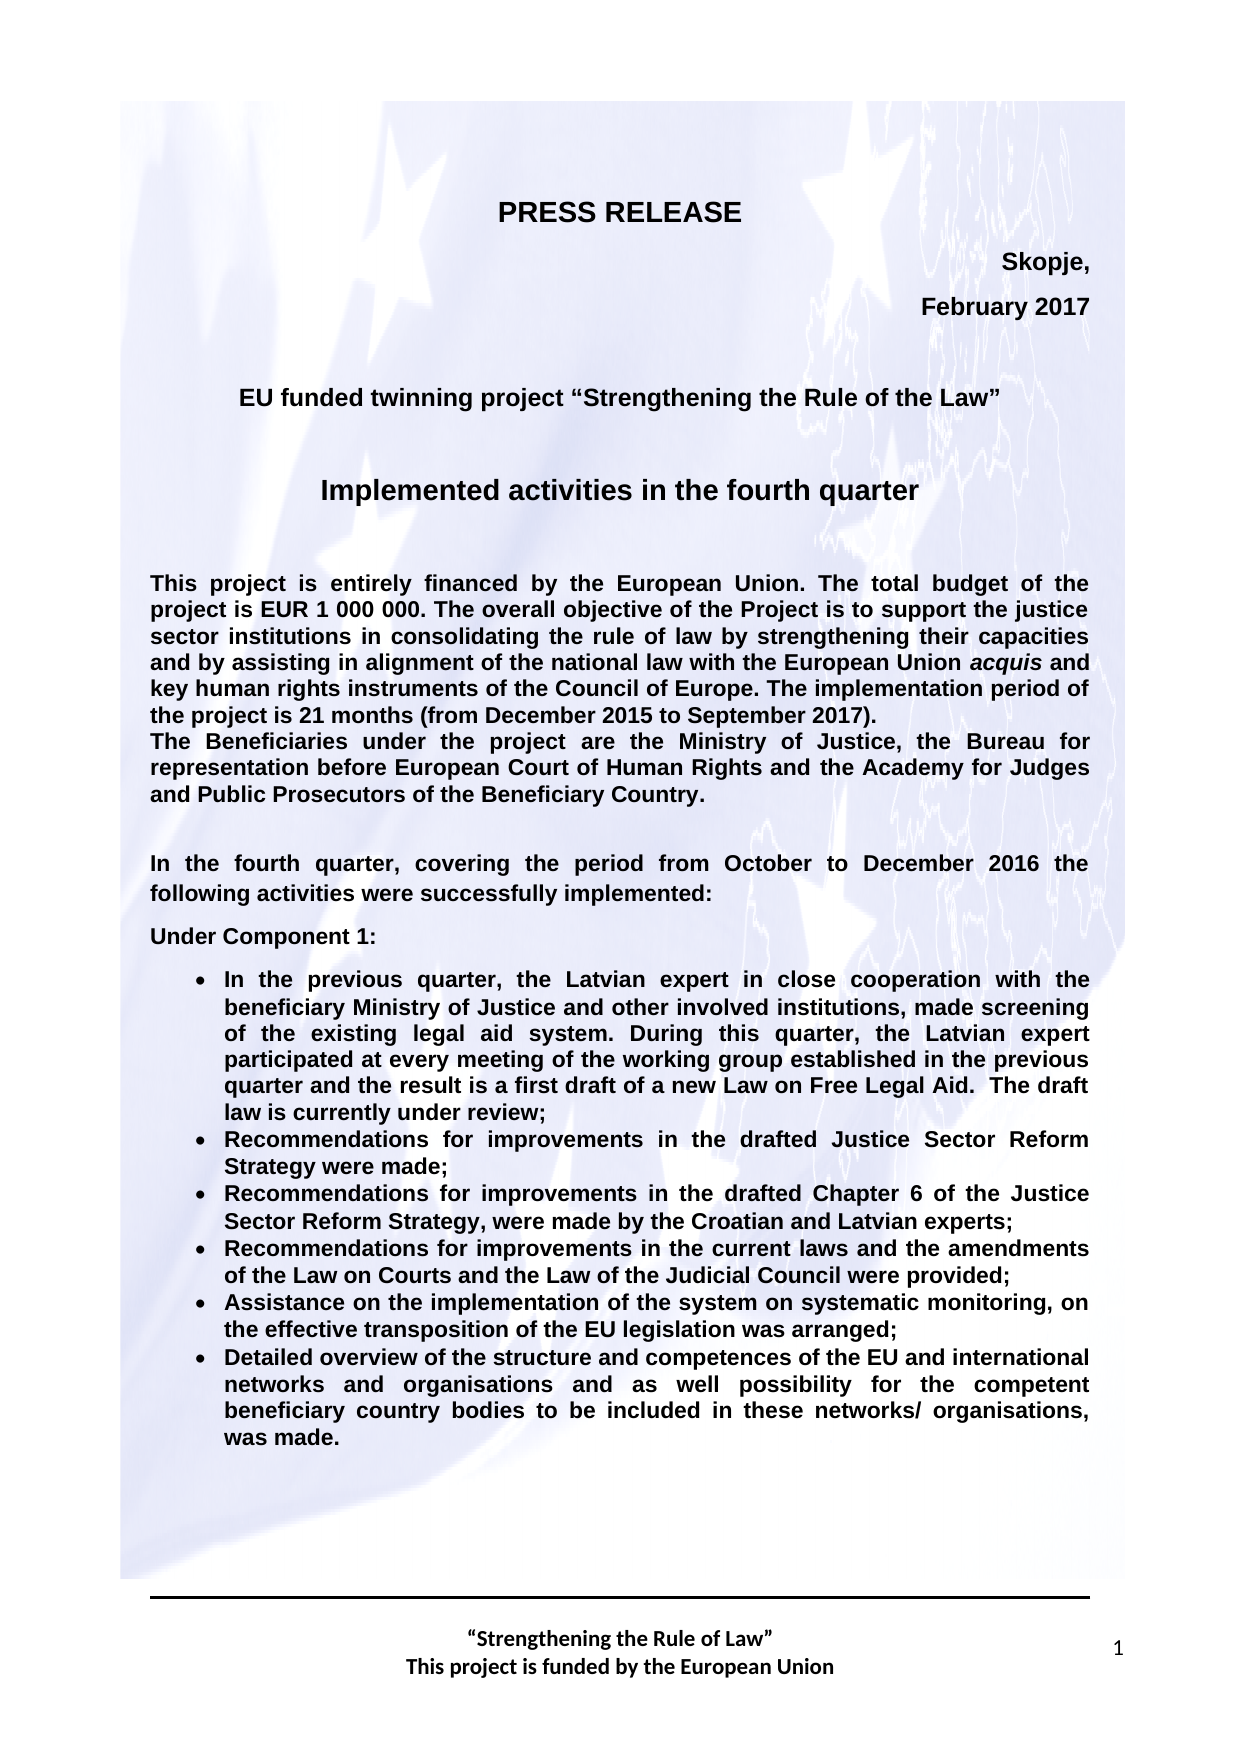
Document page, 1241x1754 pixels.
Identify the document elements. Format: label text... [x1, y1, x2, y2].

text Under Component 1: [150, 923, 1090, 949]
text • In the previous quarter, the Latvian expert in close cooperation with the beneficiary Ministry of Justice and other involved institutions, made screening of the existing legal aid system. During this quarter, the Latvian expert participated at every meeting of the working group established in the previous quarter and the result is a first draft of a new Law on Free Legal Aid. The draft law is currently under review; [194, 965, 1090, 1125]
text PRESS RELEASE [150, 196, 1090, 229]
text In the fourth quarter, covering the period from October to December 2016 the following activities were successfully implemented: [150, 850, 1090, 906]
text • Recommendations for improvements in the drafted Justice Sector Reform Strategy were made; [194, 1125, 1090, 1179]
text • Recommendations for improvements in the current laws and the amendments of the Law on Courts and the Law of the Judicial Council were provided; [194, 1234, 1090, 1288]
text This project is entirely financed by the European Union. The total budget of the project is EUR 1 000 000. The overall objective of the Project is to support the justice sector institutions in consolidating the rule of law by strengthening their capacities and by assisting in alignment of the national law with the European Union acquis and key human rights instruments of the Council of Europe. The implementation period of the project is 21 months (from December 2015 to September 2017). [150, 570, 1090, 728]
text EU funded twinning project “Strengthening the Rule of the Law” [150, 383, 1090, 412]
text Skopje, [150, 247, 1090, 275]
text • Detailed overview of the structure and competences of the EU and international networks and organisations and as well possibility for the competent beneficiary country bodies to be included in these networks/ organisations, was made. [194, 1343, 1090, 1450]
text • Assistance on the implementation of the system on systematic monitoring, on the effective transposition of the EU legislation was arranged; [194, 1288, 1090, 1343]
text • Recommendations for improvements in the drafted Chapter 6 of the Justice Sector Reform Strategy, were made by the Croatian and Latvian experts; [194, 1179, 1090, 1234]
text The Beneficiaries under the project are the Ministry of Justice, the Bureau for representation before European Court of Human Rights and the Academy for Judges and Public Prosecutors of the Beneficiary Country. [150, 728, 1090, 807]
text Implemented activities in the fourth quarter [150, 473, 1090, 507]
text February 2017 [150, 292, 1090, 321]
